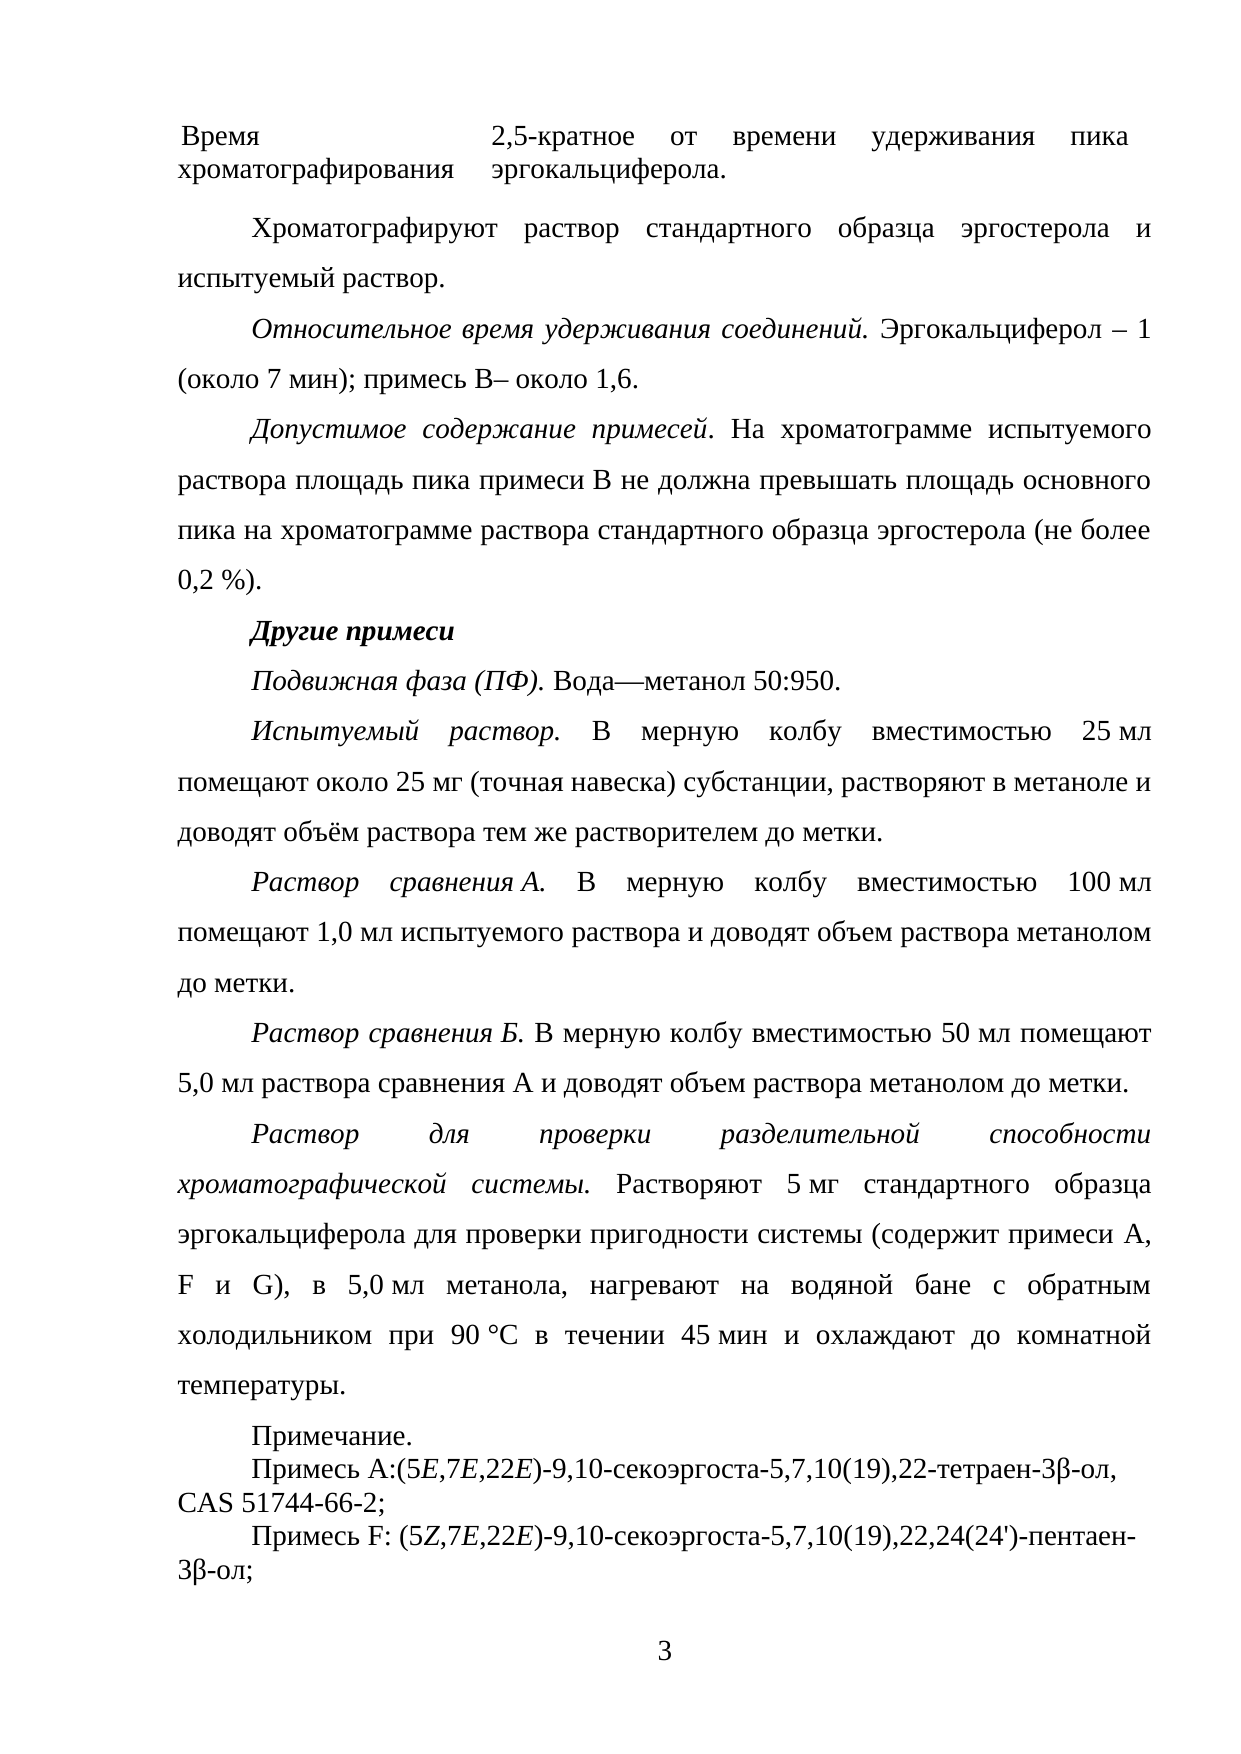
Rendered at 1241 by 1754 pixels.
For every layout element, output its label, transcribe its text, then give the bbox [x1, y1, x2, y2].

table_cell Время хроматографирования [166, 118, 480, 198]
text Испытуемый раствор. В мерную колбу вместимостью 25 мл помещают около 25 мг (точная навеска) субстанции, растворяют в метаноле и доводят объём раствора тем же растворителем до метки. [177, 713, 1152, 847]
text Допустимое содержание примесей. На хроматограмме испытуемого раствора площадь пика примеси B не должна превышать площадь основного пика на хроматограмме раствора стандартного образца эргостерола (не более 0,2 %). [177, 411, 1152, 596]
text Другие примеси [177, 613, 1152, 646]
text Хроматографируют раствор стандартного образца эргостерола и испытуемый раствор. [177, 210, 1152, 294]
text Раствор для проверки разделительной способности хроматографической системы. Растворяют 5 мг стандартного образца эргокальциферола для проверки пригодности системы (содержит примеси A, F и G), в 5,0 мл метанола, нагревают на водяной бане с обратным холодильником при 90 °С в течении 45 мин и охлаждают до комнатной температуры. [177, 1116, 1152, 1401]
text Подвижная фаза (ПФ). Вода—метанол 50:950. [177, 663, 1152, 697]
text Примесь А:(5E,7E,22E)-9,10-секоэргоста-5,7,10(19),22-тетраен-3β-ол, CAS 51744-66-2; [177, 1451, 1152, 1518]
text Примечание. [177, 1418, 1152, 1451]
text Раствор сравнения Б. В мерную колбу вместимостью 50 мл помещают 5,0 мл раствора сравнения А и доводят объем раствора метанолом до метки. [177, 1015, 1152, 1099]
table_cell 2,5-кратное от времени удерживания пика эргокальциферола. [480, 118, 1140, 198]
text Примесь F: (5Z,7E,22E)-9,10-секоэргоста-5,7,10(19),22,24(24')-пентаен-3β-ол; [177, 1518, 1152, 1585]
text Раствор сравнения А. В мерную колбу вместимостью 100 мл помещают 1,0 мл испытуемого раствора и доводят объем раствора метанолом до метки. [177, 864, 1152, 998]
text Относительное время удерживания соединений. Эргокальциферол – 1 (около 7 мин); примесь B– около 1,6. [177, 311, 1152, 395]
